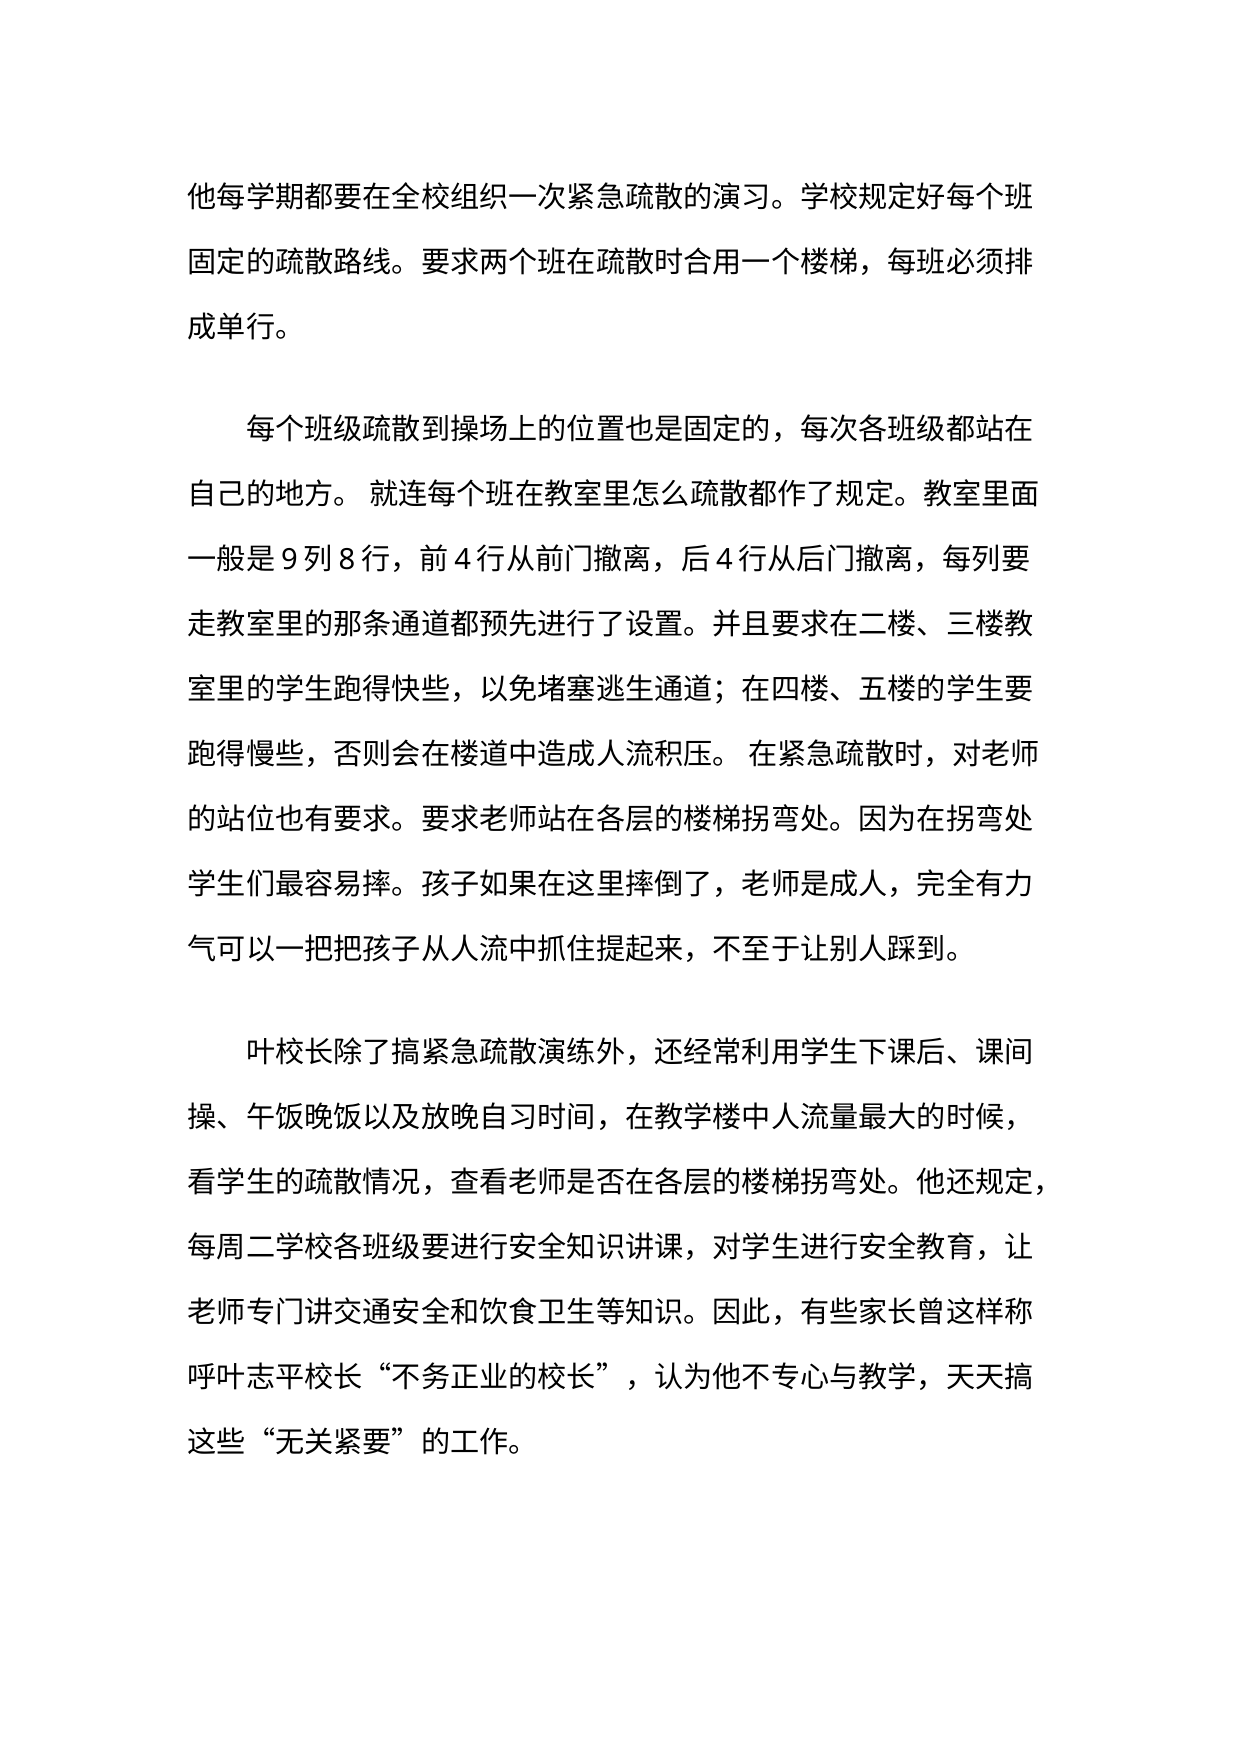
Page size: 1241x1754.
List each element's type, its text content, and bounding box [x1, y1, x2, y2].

text 每个班级疏散到操场上的位置也是固定的，每次各班级都站在自己的地方。 就连每个班在教室里怎么疏散都作了规定。教室里面一般是9列8行，前4行从前门撤离，后4行从后门撤离，每列要走教室里的那条通道都预先进行了设置。并且要求在二楼、三楼教室里的学生跑得快些，以免堵塞逃生通道；在四楼、五楼的学生要跑得慢些，否则会在楼道中造成人流积压。 在紧急疏散时，对老师的站位也有要求。要求老师站在各层的楼梯拐弯处。因为在拐弯处学生们最容易摔。孩子如果在这里摔倒了，老师是成人，完全有力气可以一把把孩子从人流中抓住提起来，不至于让别人踩到。 [187, 394, 1053, 979]
text 叶校长除了搞紧急疏散演练外，还经常利用学生下课后、课间操、午饭晚饭以及放晚自习时间，在教学楼中人流量最大的时候，看学生的疏散情况，查看老师是否在各层的楼梯拐弯处。他还规定，每周二学校各班级要进行安全知识讲课，对学生进行安全教育，让老师专门讲交通安全和饮食卫生等知识。因此，有些家长曾这样称呼叶志平校长“不务正业的校长”，认为他不专心与教学，天天搞这些“无关紧要”的工作。 [187, 1017, 1053, 1472]
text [187, 162, 1053, 357]
